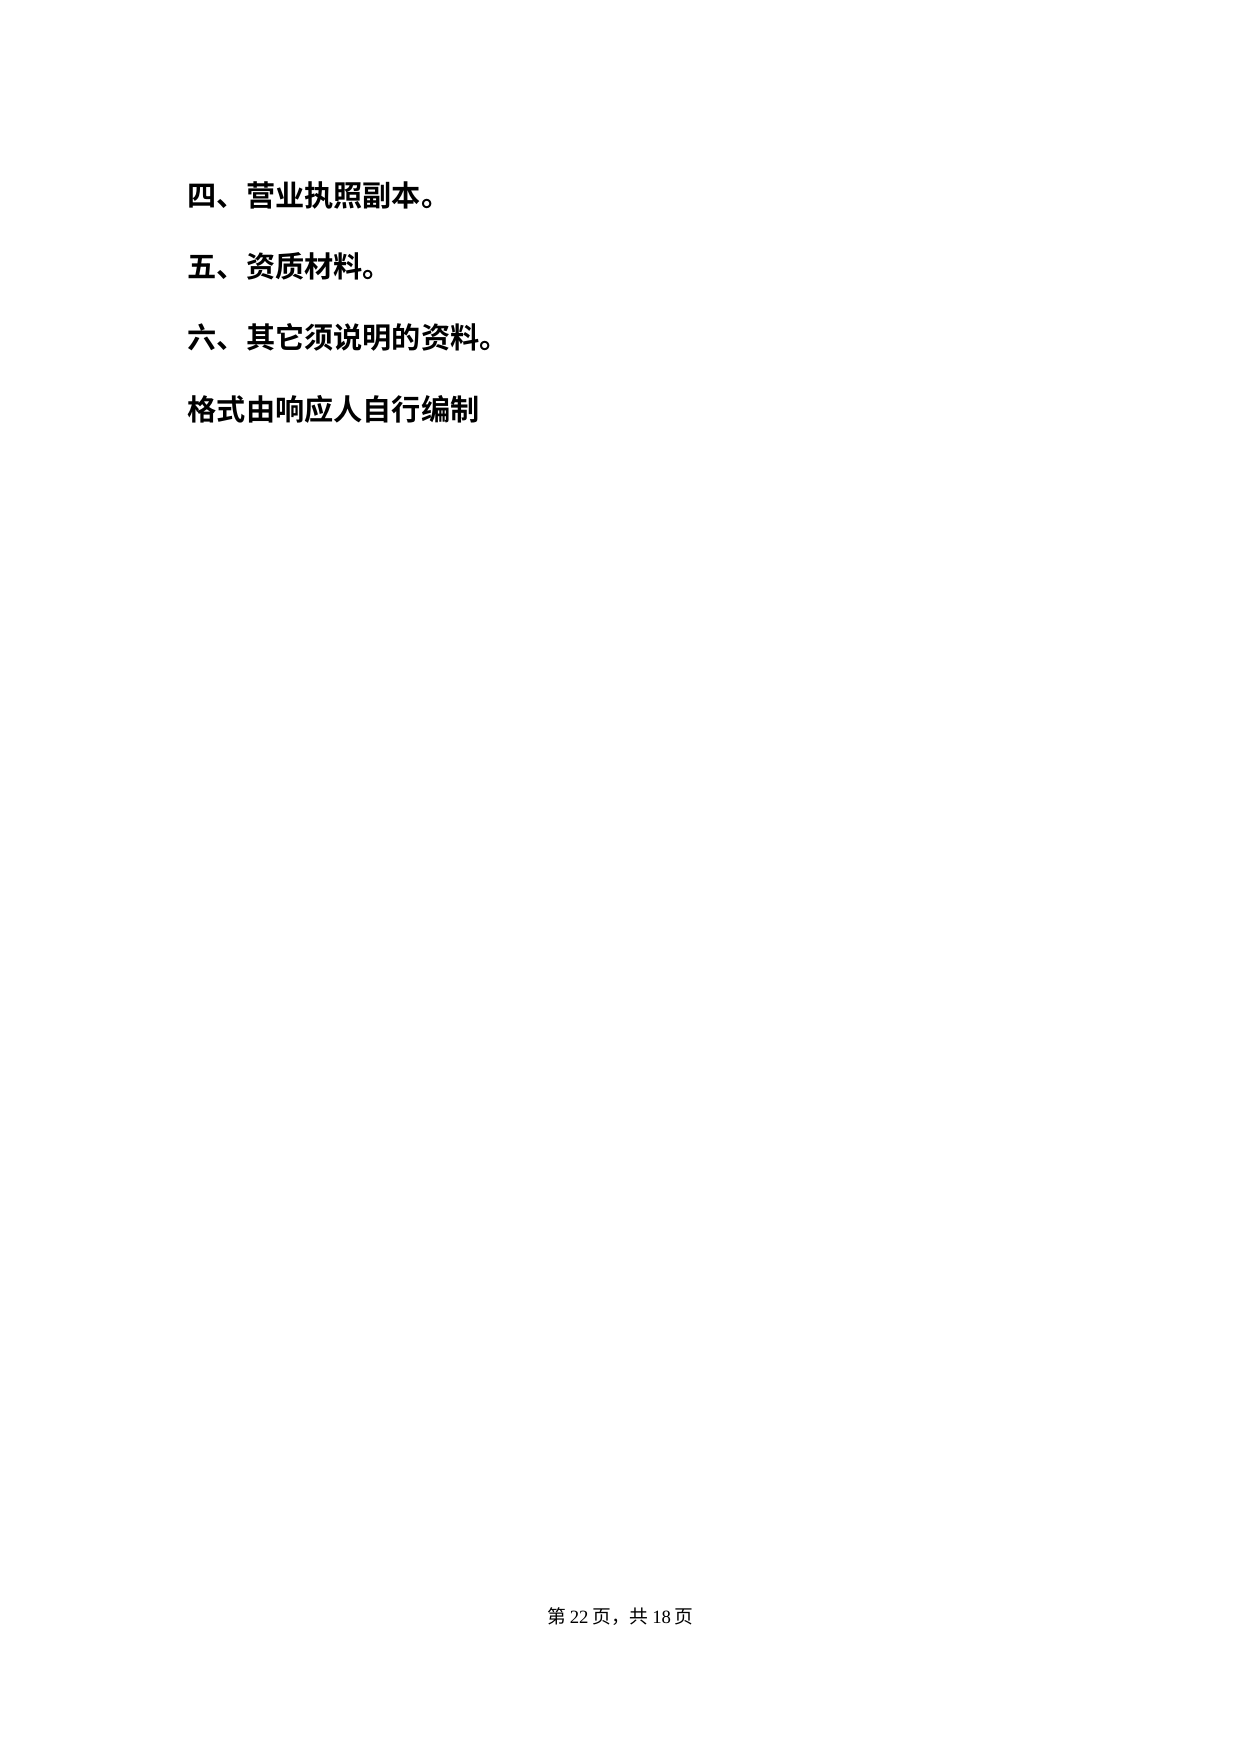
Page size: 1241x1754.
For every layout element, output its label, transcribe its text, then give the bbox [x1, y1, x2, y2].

text 四、营业执照副本。 [187, 161, 1053, 226]
text 格式由响应人自行编制 [187, 375, 1053, 440]
text 六、其它须说明的资料。 [187, 303, 1053, 368]
text 五、资质材料。 [187, 232, 1053, 297]
